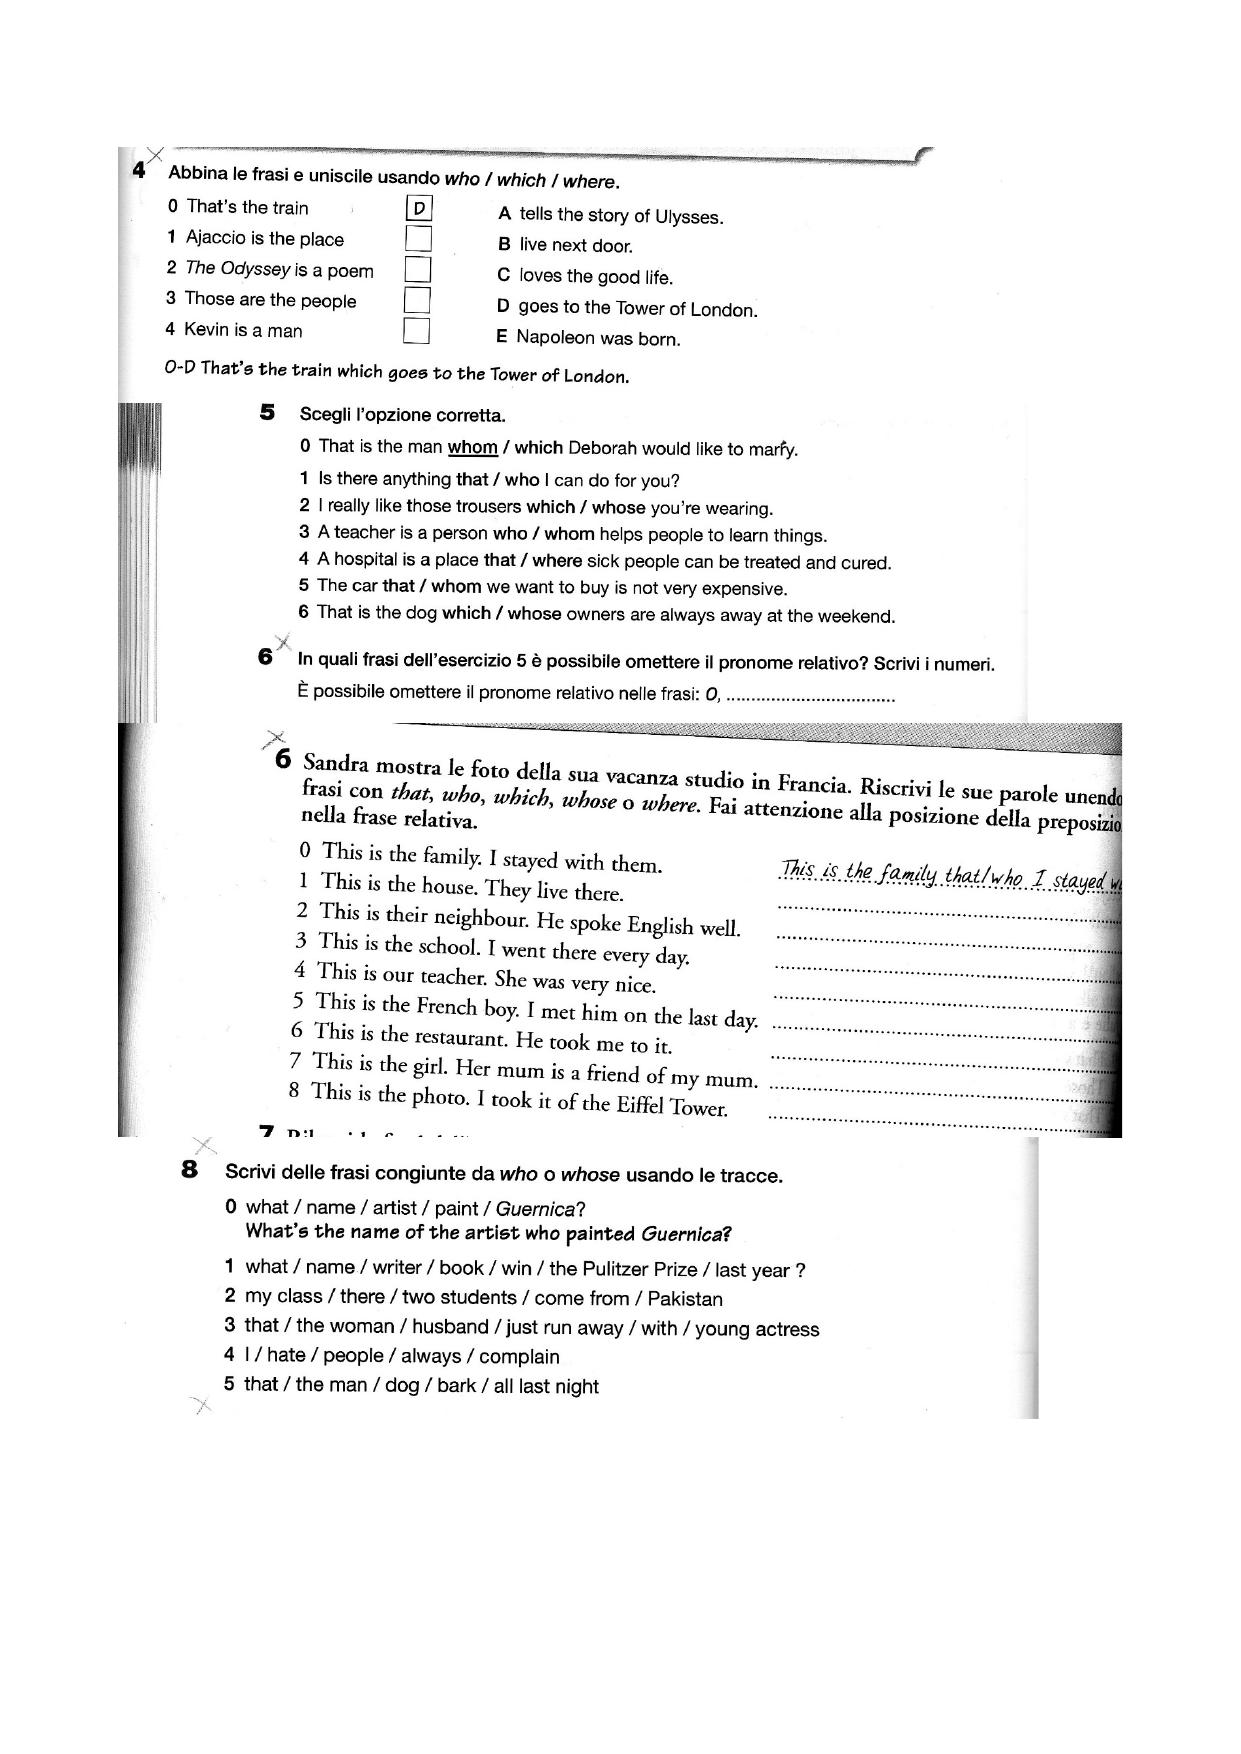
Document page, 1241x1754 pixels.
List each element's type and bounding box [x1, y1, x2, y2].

picture [118, 147, 1123, 1419]
